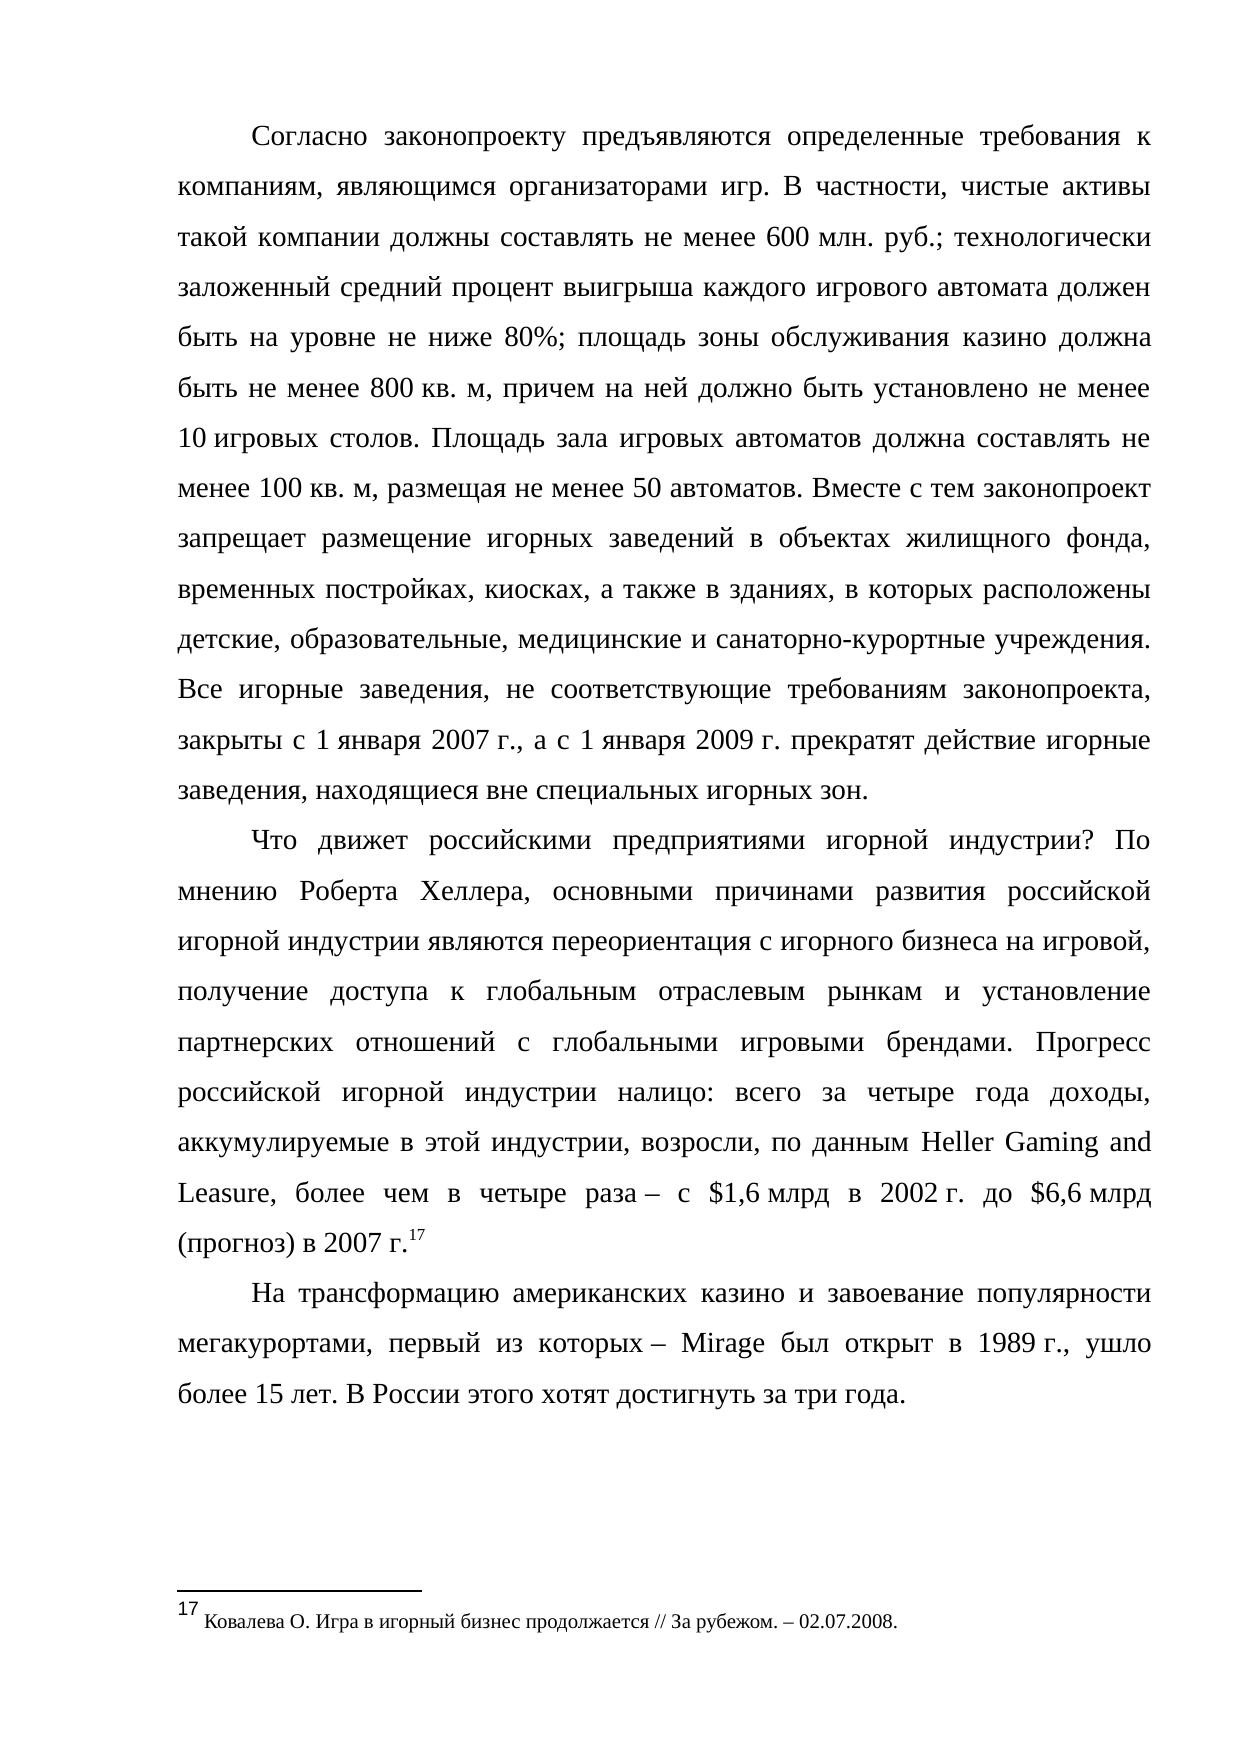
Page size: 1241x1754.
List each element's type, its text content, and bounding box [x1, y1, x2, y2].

text Что движет российскими предприятиями игорной индустрии? По мнению Роберта Хеллера, основными причинами развития российской игорной индустрии являются переориентация с игорного бизнеса на игровой, получение доступа к глобальным отраслевым рынкам и установление партнерских отношений с глобальными игровыми брендами. Прогресс российской игорной индустрии налицо: всего за четыре года доходы, аккумулируемые в этой индустрии, возросли, по данным Heller Gaming and Leasure, более чем в четыре раза – с $1,6 млрд в . до $6,6 млрд (прогноз) в . [177, 822, 1152, 1258]
text Согласно законопроекту предъявляются определенные требования к компаниям, являющимся организаторами игр. В частности, чистые активы такой компании должны составлять не менее 600 млн. руб.; технологически заложенный средний процент выигрыша каждого игрового автомата должен быть на уровне не ниже 80%; площадь зоны обслуживания казино должна быть не менее , причем на ней должно быть установлено не менее 10 игровых столов. Площадь зала игровых автоматов должна составлять не менее , размещая не менее 50 автоматов. Вместе с тем законопроект запрещает размещение игорных заведений в объектах жилищного фонда, временных постройках, киосках, а также в зданиях, в которых расположены детские, образовательные, медицинские и санаторно-курортные учреждения. Все игорные заведения, не соответствующие требованиям законопроекта, закрыты с 1 января ., а с 1 января . прекратят действие игорные заведения, находящиеся вне специальных игорных зон. [177, 118, 1152, 806]
text На трансформацию американских казино и завоевание популярности мегакурортами, первый из которых – Mirage был открыт в ., ушло более 15 лет. В России этого хотят достигнуть за три года. [177, 1275, 1152, 1409]
